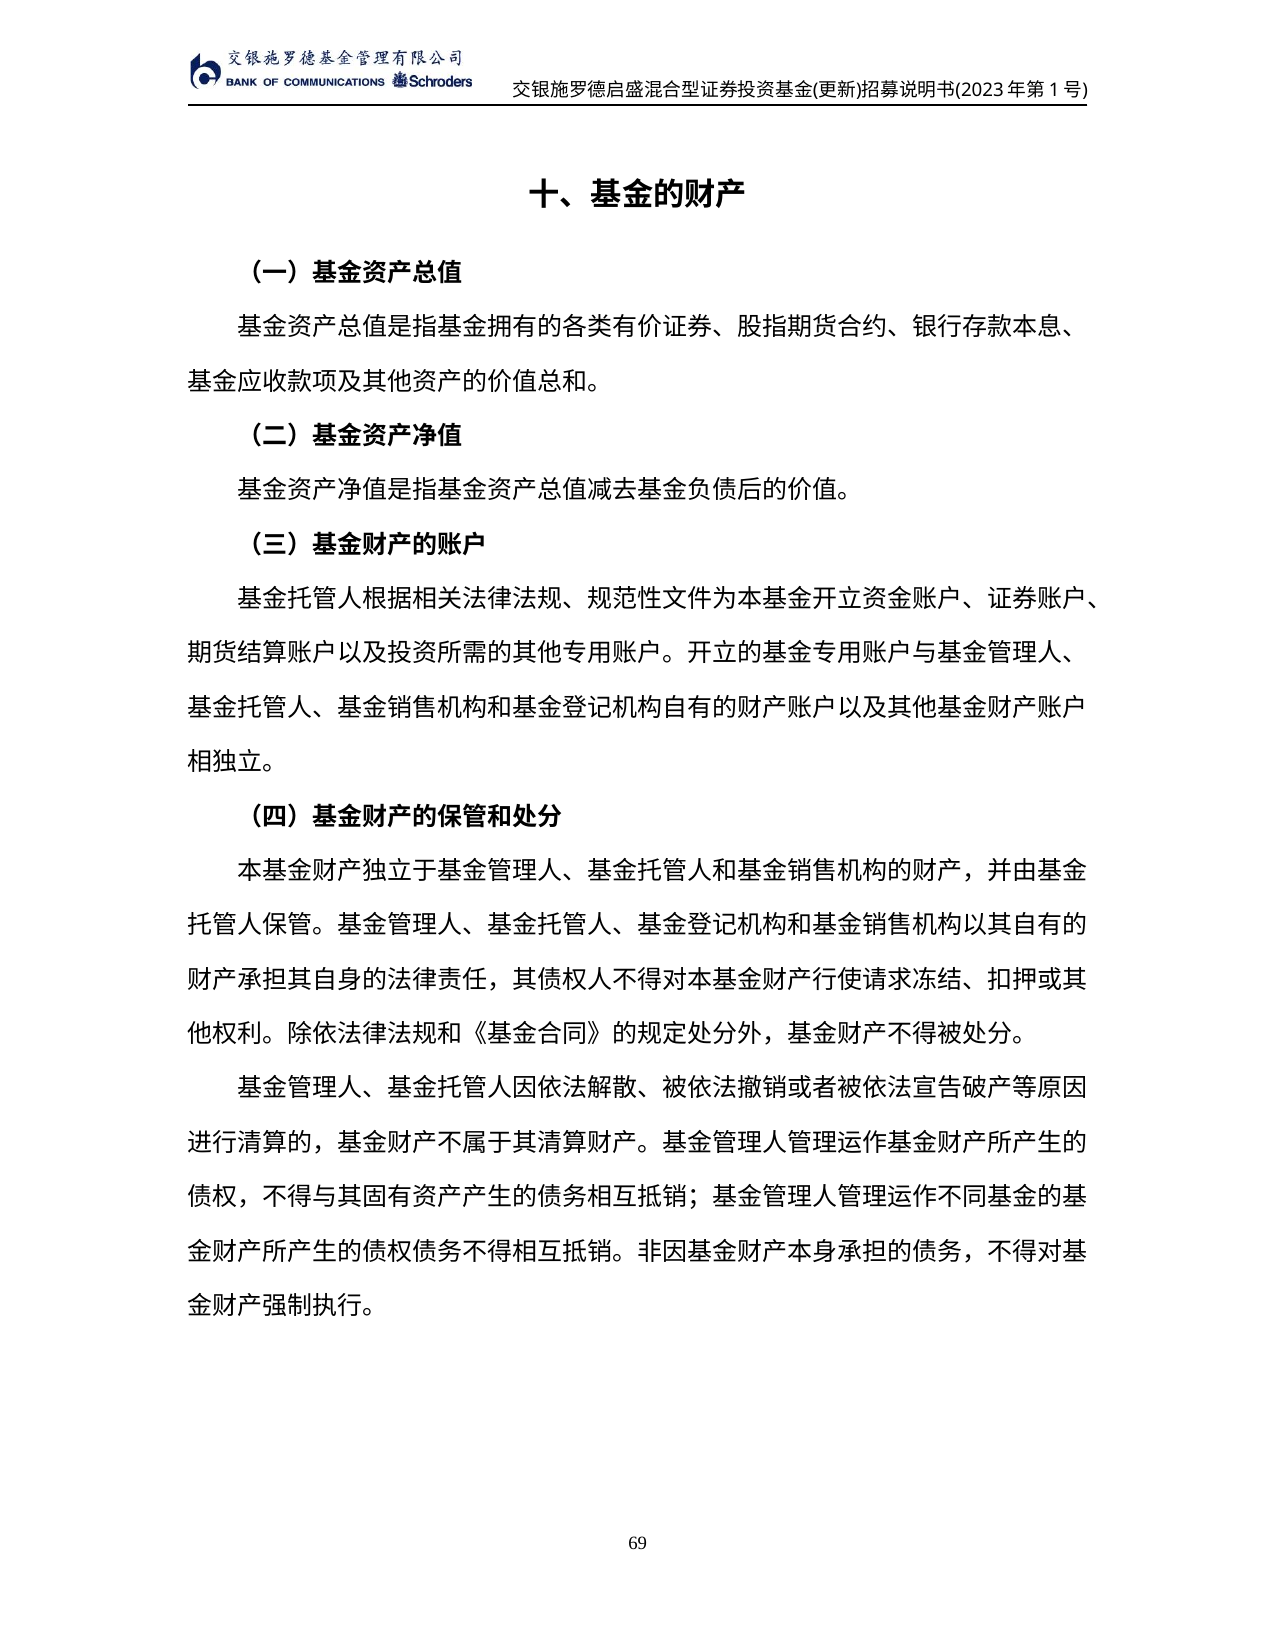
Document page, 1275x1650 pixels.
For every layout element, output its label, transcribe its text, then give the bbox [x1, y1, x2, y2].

text 基金管理人、基金托管人因依法解散、被依法撤销或者被依法宣告破产等原因进行清算的，基金财产不属于其清算财产。基金管理人管理运作基金财产所产生的债权，不得与其固有资产产生的债务相互抵销；基金管理人管理运作不同基金的基金财产所产生的债权债务不得相互抵销。非因基金财产本身承担的债务，不得对基金财产强制执行。 [187, 1068, 1087, 1322]
text 基金托管人根据相关法律法规、规范性文件为本基金开立资金账户、证券账户、期货结算账户以及投资所需的其他专用账户。开立的基金专用账户与基金管理人、基金托管人、基金销售机构和基金登记机构自有的财产账户以及其他基金财产账户相独立。 [187, 578, 1087, 778]
text （一）基金资产总值 [187, 252, 1087, 288]
text 十、基金的财产 [187, 169, 1087, 215]
text 基金资产总值是指基金拥有的各类有价证券、股指期货合约、银行存款本息、基金应收款项及其他资产的价值总和。 [187, 307, 1087, 397]
picture [190, 50, 472, 89]
text （二）基金资产净值 [187, 415, 1087, 452]
text （三）基金财产的账户 [187, 524, 1087, 560]
text 基金资产净值是指基金资产总值减去基金负债后的价值。 [187, 470, 1087, 506]
text （四）基金财产的保管和处分 [187, 796, 1087, 832]
text 本基金财产独立于基金管理人、基金托管人和基金销售机构的财产，并由基金托管人保管。基金管理人、基金托管人、基金登记机构和基金销售机构以其自有的财产承担其自身的法律责任，其债权人不得对本基金财产行使请求冻结、扣押或其他权利。除依法律法规和《基金合同》的规定处分外，基金财产不得被处分。 [187, 850, 1087, 1050]
